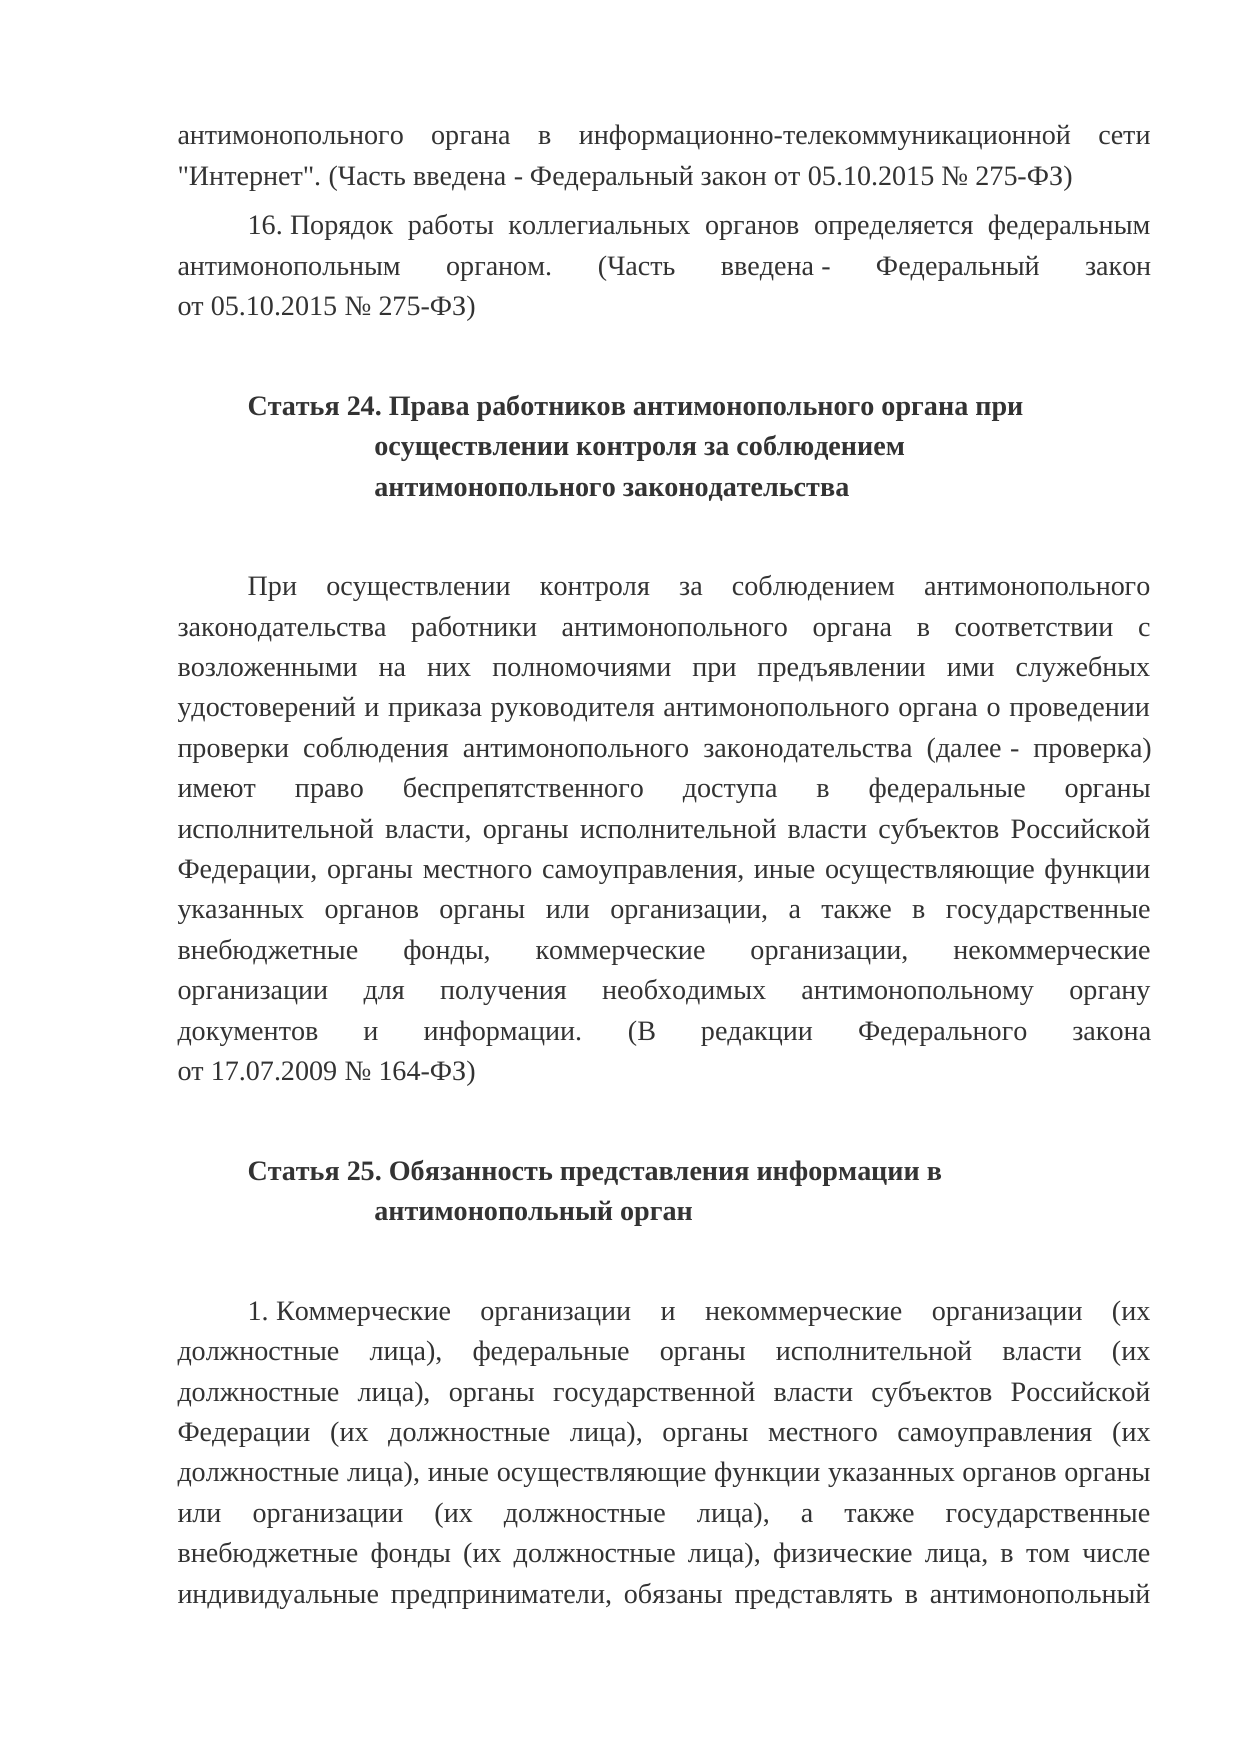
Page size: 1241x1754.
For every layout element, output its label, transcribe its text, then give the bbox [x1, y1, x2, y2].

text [177, 1294, 1152, 1609]
text Статья 24. Права работников антимонопольного органа при осуществлении контроля за соблюдением антимонопольного законодательства [247, 389, 1152, 502]
text При осуществлении контроля за соблюдением антимонопольного законодательства работники антимонопольного органа в соответствии с возложенными на них полномочиями при предъявлении ими служебных удостоверений и приказа руководителя антимонопольного органа о проведении проверки соблюдения антимонопольного законодательства (далее - проверка) имеют право беспрепятственного доступа в федеральные органы исполнительной власти, органы исполнительной власти субъектов Российской Федерации, органы местного самоуправления, иные осуществляющие функции указанных органов органы или организации, а также в государственные внебюджетные фонды, коммерческие организации, некоммерческие организации для получения необходимых антимонопольному органу документов и информации. (В редакции Федерального закона от 17.07.2009 № 164-ФЗ) [177, 569, 1152, 1087]
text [177, 118, 1152, 191]
text Статья 25. Обязанность представления информации в антимонопольный орган [247, 1154, 1152, 1227]
text 16. Порядок работы коллегиальных органов определяется федеральным антимонопольным органом. (Часть введена - Федеральный закон от 05.10.2015 № 275-ФЗ) [177, 208, 1152, 322]
